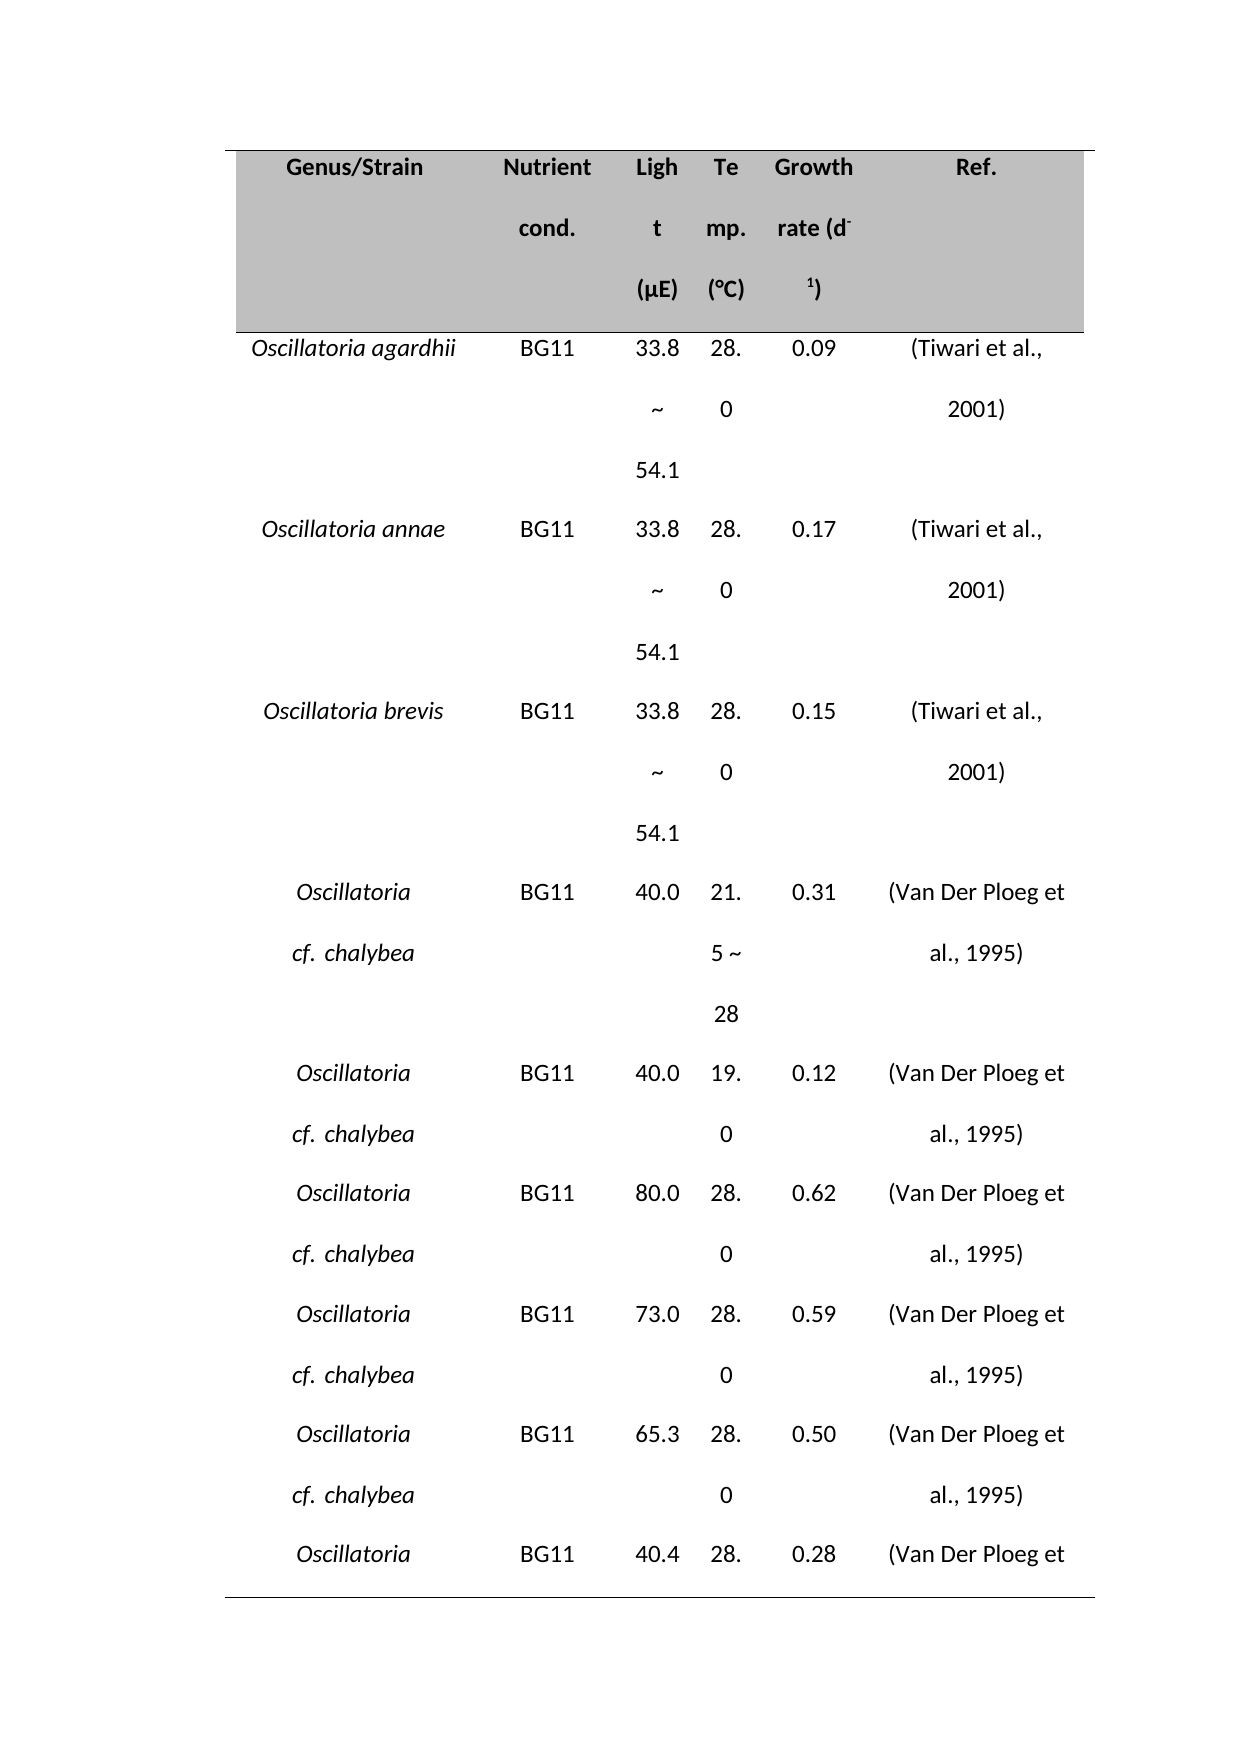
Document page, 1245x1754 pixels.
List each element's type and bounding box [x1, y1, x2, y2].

table_header [225, 151, 1095, 1597]
